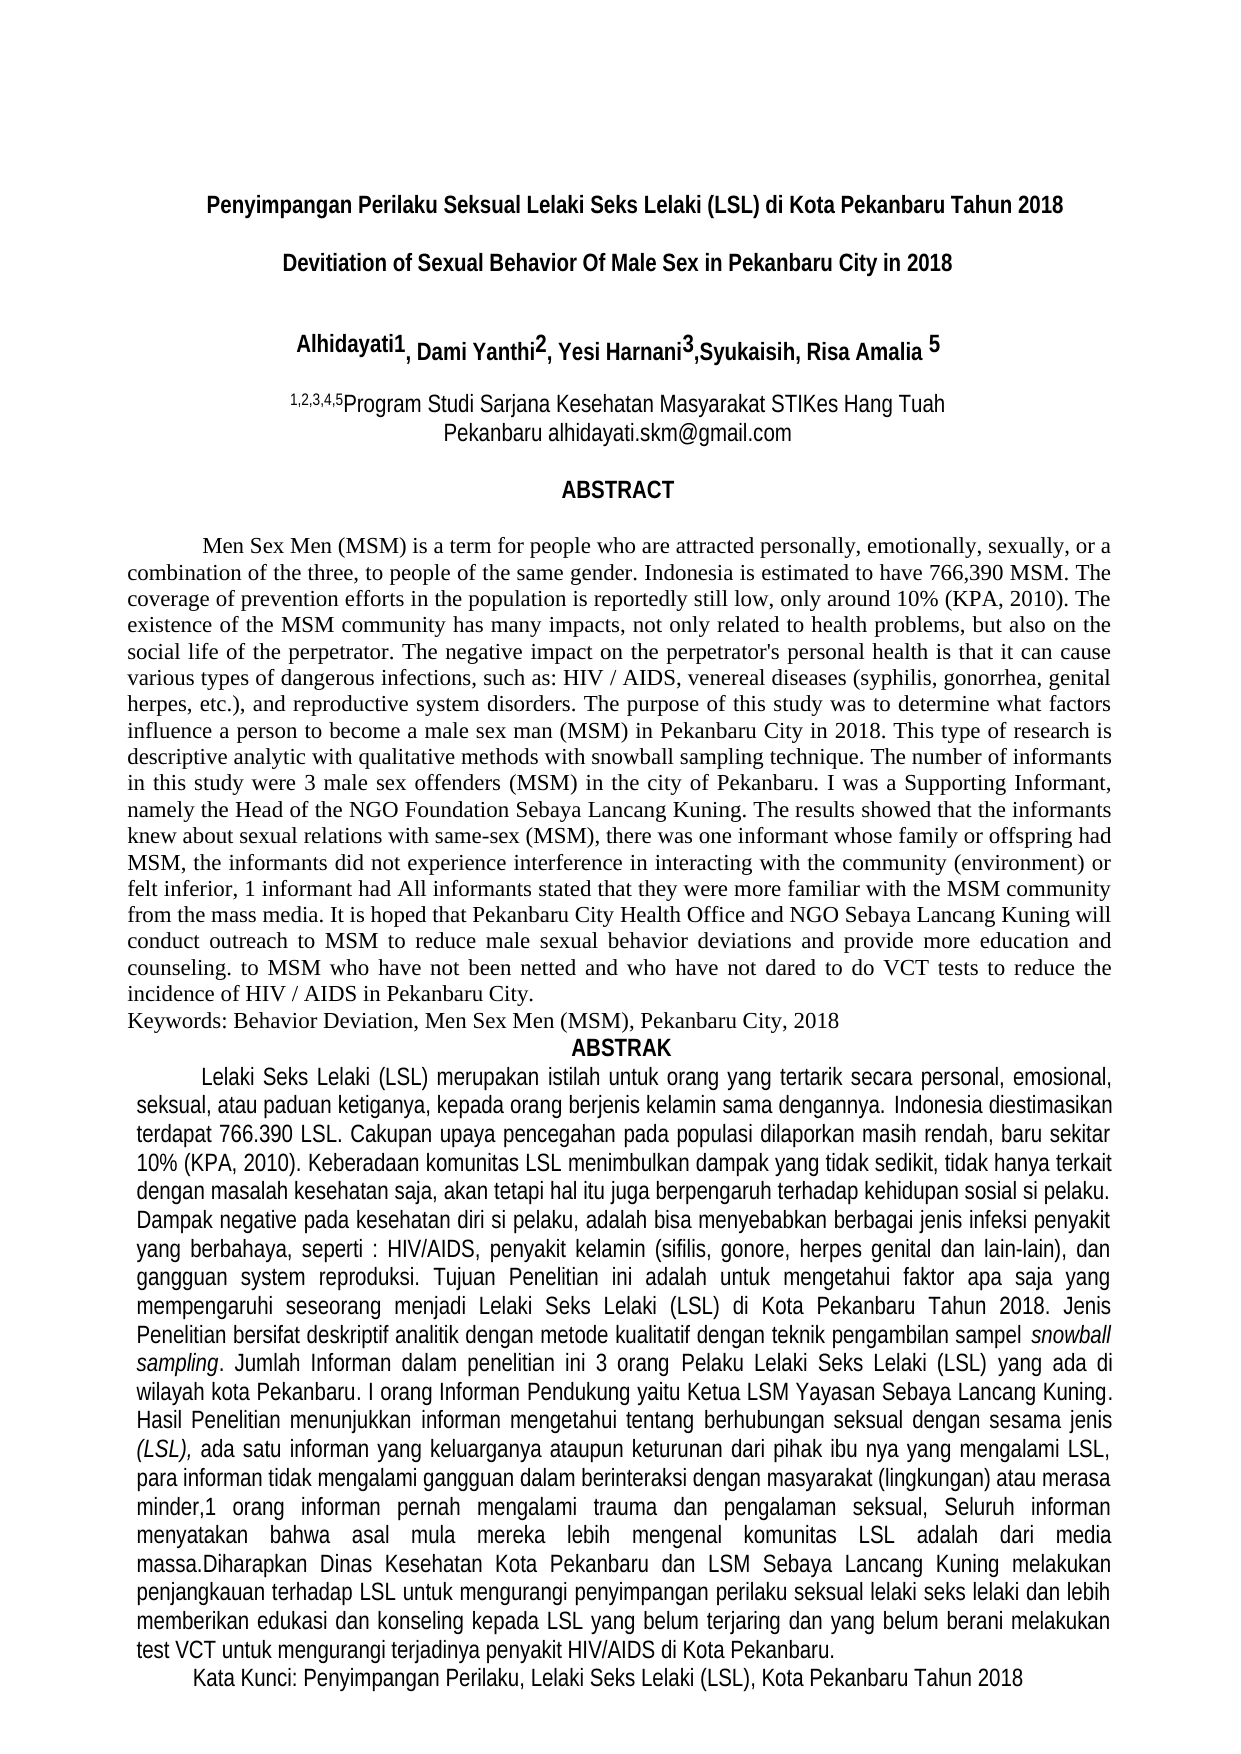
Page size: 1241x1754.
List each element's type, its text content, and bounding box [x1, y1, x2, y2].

text 1,2,3,4,5Program Studi Sarjana Kesehatan Masyarakat STIKes Hang Tuah Pekanbaru alhidayati.skm@gmail.com [243, 389, 993, 446]
text Lelaki Seks Lelaki (LSL) merupakan istilah untuk orang yang tertarik secara personal, emosional, seksual, atau paduan ketiganya, kepada orang berjenis kelamin sama dengannya. Indonesia diestimasikan terdapat 766.390 LSL. Cakupan upaya pencegahan pada populasi dilaporkan masih rendah, baru sekitar 10% (KPA, 2010). Keberadaan komunitas LSL menimbulkan dampak yang tidak sedikit, tidak hanya terkait dengan masalah kesehatan saja, akan tetapi hal itu juga berpengaruh terhadap kehidupan sosial si pelaku. Dampak negative pada kesehatan diri si pelaku, adalah bisa menyebabkan berbagai jenis infeksi penyakit yang berbahaya, seperti : HIV/AIDS, penyakit kelamin (sifilis, gonore, herpes genital dan lain-lain), dan gangguan system reproduksi. Tujuan Penelitian ini adalah untuk mengetahui faktor apa saja yang mempengaruhi seseorang menjadi Lelaki Seks Lelaki (LSL) di Kota Pekanbaru Tahun 2018. Jenis Penelitian bersifat deskriptif analitik dengan metode kualitatif dengan teknik pengambilan sampel snowball sampling. Jumlah Informan dalam penelitian ini 3 orang Pelaku Lelaki Seks Lelaki (LSL) yang ada di wilayah kota Pekanbaru. I orang Informan Pendukung yaitu Ketua LSM Yayasan Sebaya Lancang Kuning. Hasil Penelitian menunjukkan informan mengetahui tentang berhubungan seksual dengan sesama jenis (LSL), ada satu informan yang keluarganya ataupun keturunan dari pihak ibu nya yang mengalami LSL, para informan tidak mengalami gangguan dalam berinteraksi dengan masyarakat (lingkungan) atau merasa minder,1 orang informan pernah mengalami trauma dan pengalaman seksual, Seluruh informan menyatakan bahwa asal mula mereka lebih mengenal komunitas LSL adalah dari media massa.Diharapkan Dinas Kesehatan Kota Pekanbaru dan LSM Sebaya Lancang Kuning melakukan penjangkauan terhadap LSL untuk mengurangi penyimpangan perilaku seksual lelaki seks lelaki dan lebih memberikan edukasi dan konseling kepada LSL yang belum terjaring dan yang belum berani melakukan test VCT untuk mengurangi terjadinya penyakit HIV/AIDS di Kota Pekanbaru. [136, 1062, 1113, 1663]
text Men Sex Men (MSM) is a term for people who are attracted personally, emotionally, sexually, or a combination of the three, to people of the same gender. Indonesia is estimated to have 766,390 MSM. The coverage of prevention efforts in the population is reportedly still low, only around 10% (KPA, 2010). The existence of the MSM community has many impacts, not only related to health problems, but also on the social life of the perpetrator. The negative impact on the perpetrator's personal health is that it can cause various types of dangerous infections, such as: HIV / AIDS, venereal diseases (syphilis, gonorrhea, genital herpes, etc.), and reproductive system disorders. The purpose of this study was to determine what factors influence a person to become a male sex man (MSM) in Pekanbaru City in 2018. This type of research is descriptive analytic with qualitative methods with snowball sampling technique. The number of informants in this study were 3 male sex offenders (MSM) in the city of Pekanbaru. I was a Supporting Informant, namely the Head of the NGO Foundation Sebaya Lancang Kuning. The results showed that the informants knew about sexual relations with same-sex (MSM), there was one informant whose family or offspring had MSM, the informants did not experience interference in interacting with the community (environment) or felt inferior, 1 informant had All informants stated that they were more familiar with the MSM community from the mass media. It is hoped that Pekanbaru City Health Office and NGO Sebaya Lancang Kuning will conduct outreach to MSM to reduce male sexual behavior deviations and provide more education and counseling. to MSM who have not been netted and who have not dared to do VCT tests to reduce the incidence of HIV / AIDS in Pekanbaru City. [127, 532, 1113, 1007]
text Alhidayati1, Dami Yanthi2, Yesi Harnani3,Syukaisih, Risa Amalia 5 [243, 329, 993, 365]
text Penyimpangan Perilaku Seksual Lelaki Seks Lelaki (LSL) di Kota Pekanbaru Tahun 2018 [127, 190, 1094, 218]
text ABSTRAK [127, 1033, 1094, 1062]
text ABSTRACT [141, 475, 1094, 504]
text Kata Kunci: Penyimpangan Perilaku, Lelaki Seks Lelaki (LSL), Kota Pekanbaru Tahun 2018 [127, 1663, 1113, 1692]
text Keywords: Behavior Deviation, Men Sex Men (MSM), Pekanbaru City, 2018 [127, 1007, 1113, 1033]
text Devitiation of Sexual Behavior Of Male Sex in Pekanbaru City in 2018 [141, 248, 1094, 277]
